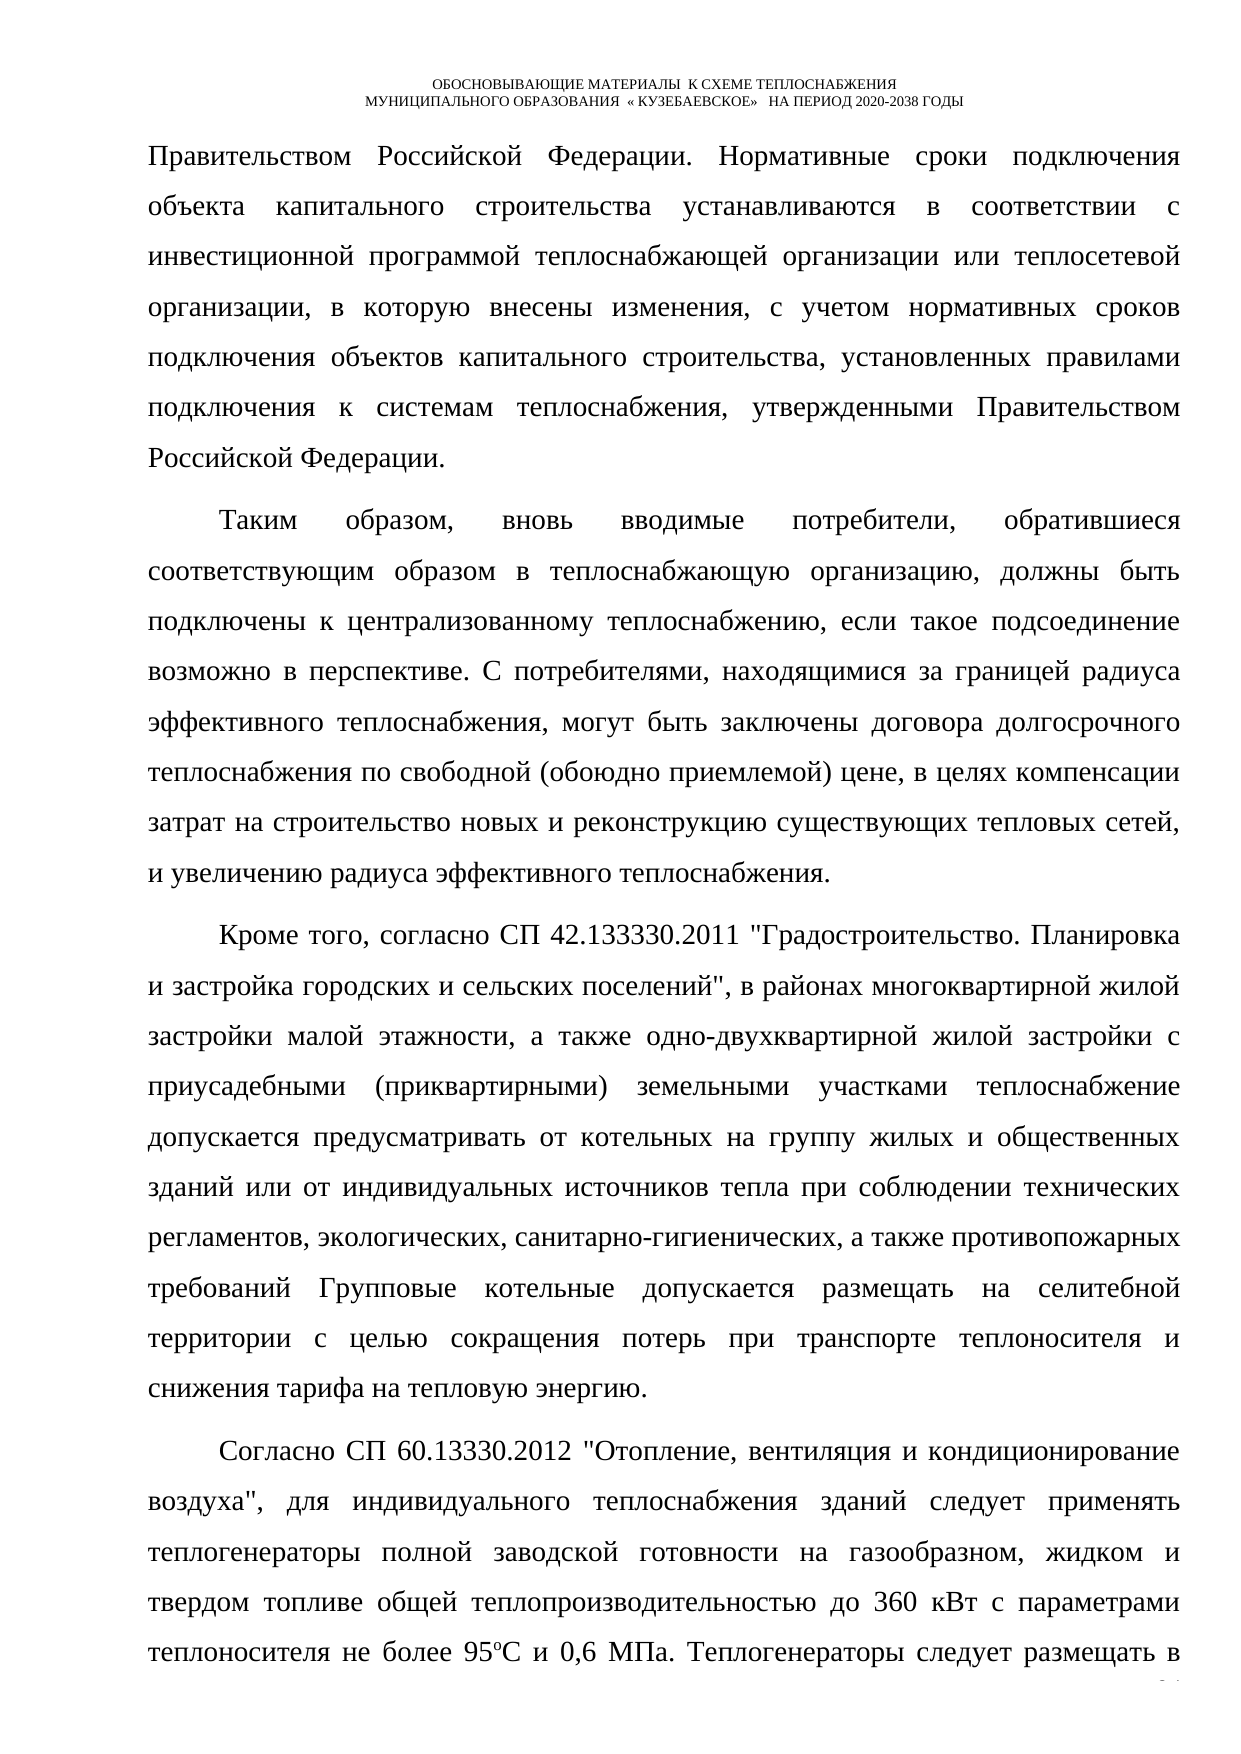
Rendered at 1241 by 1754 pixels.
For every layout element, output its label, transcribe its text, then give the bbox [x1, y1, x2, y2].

text Кроме того, согласно СП 42.133330.2011 "Градостроительство. Планировка и застройка городских и сельских поселений", в районах многоквартирной жилой застройки малой этажности, а также одно-двухквартирной жилой застройки с приусадебными (приквартирными) земельными участками теплоснабжение допускается предусматривать от котельных на группу жилых и общественных зданий или от индивидуальных источников тепла при соблюдении технических регламентов, экологических, санитарно-гигиенических, а также противопожарных требований Групповые котельные допускается размещать на селитебной территории с целью сокращения потерь при транспорте теплоносителя и снижения тарифа на тепловую энергию. [148, 917, 1181, 1404]
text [148, 138, 1181, 473]
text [148, 1433, 1181, 1668]
text Таким образом, вновь вводимые потребители, обратившиеся соответствующим образом в теплоснабжающую организацию, должны быть подключены к централизованному теплоснабжению, если такое подсоединение возможно в перспективе. С потребителями, находящимися за границей радиуса эффективного теплоснабжения, могут быть заключены договора долгосрочного теплоснабжения по свободной (обоюдно приемлемой) цене, в целях компенсации затрат на строительство новых и реконструкцию существующих тепловых сетей, и увеличению радиуса эффективного теплоснабжения. [148, 502, 1181, 888]
